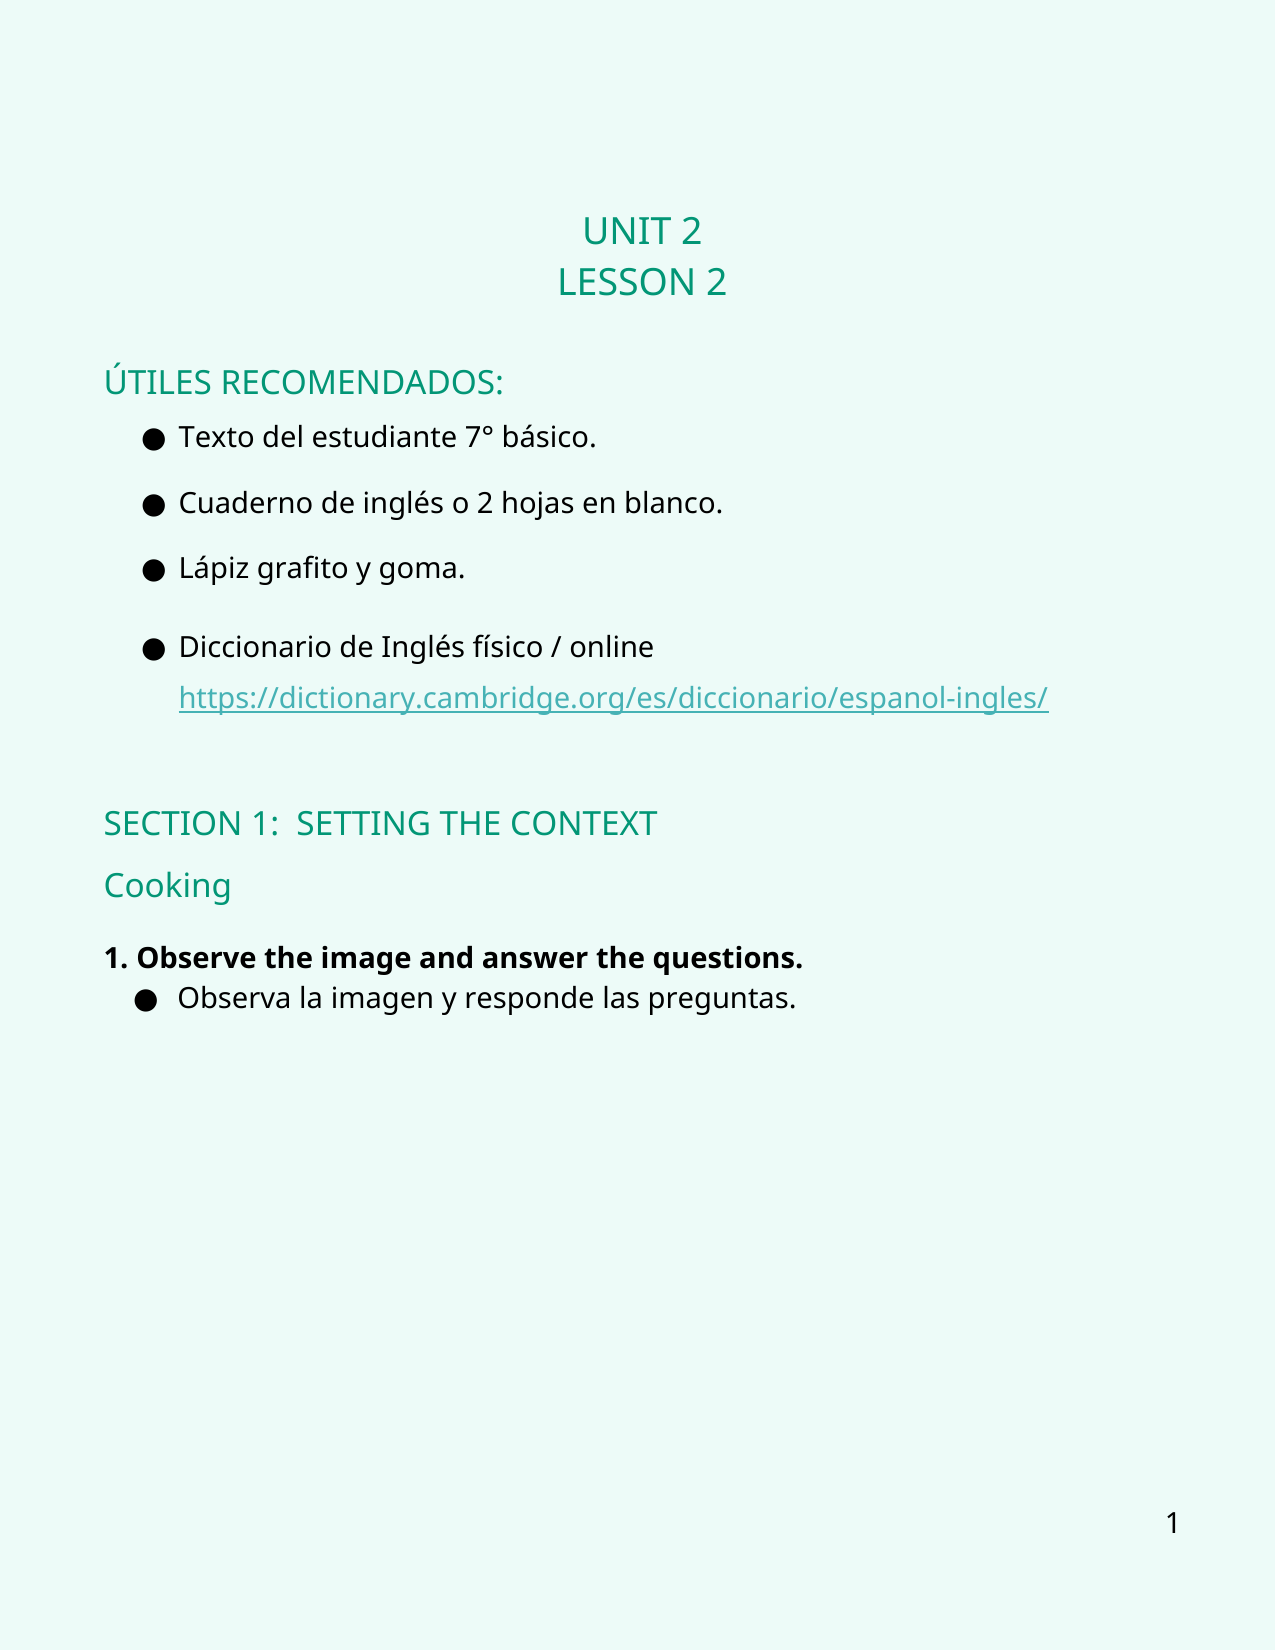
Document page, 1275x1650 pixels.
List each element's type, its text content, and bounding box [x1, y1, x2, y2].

text 1. Observe the image and answer the questions. [103, 937, 1181, 977]
list Diccionario de Inglés físico / online https://dictionary.cambridge.org/es/diccionario/espanol-ingles/ [141, 614, 1181, 717]
subtitle SECTION 1: SETTING THE CONTEXT [103, 800, 1181, 846]
list Lápiz grafito y goma. [141, 536, 1181, 596]
list Cuaderno de inglés o 2 hojas en blanco. [141, 470, 1181, 530]
text UNIT 2 LESSON 2 [103, 204, 1181, 308]
subtitle ÚTILES RECOMENDADOS: [103, 359, 1181, 404]
list Observa la imagen y responde las preguntas. [133, 977, 1181, 1017]
subtitle Cooking [103, 862, 1181, 908]
list Texto del estudiante 7° básico. [141, 404, 1181, 464]
